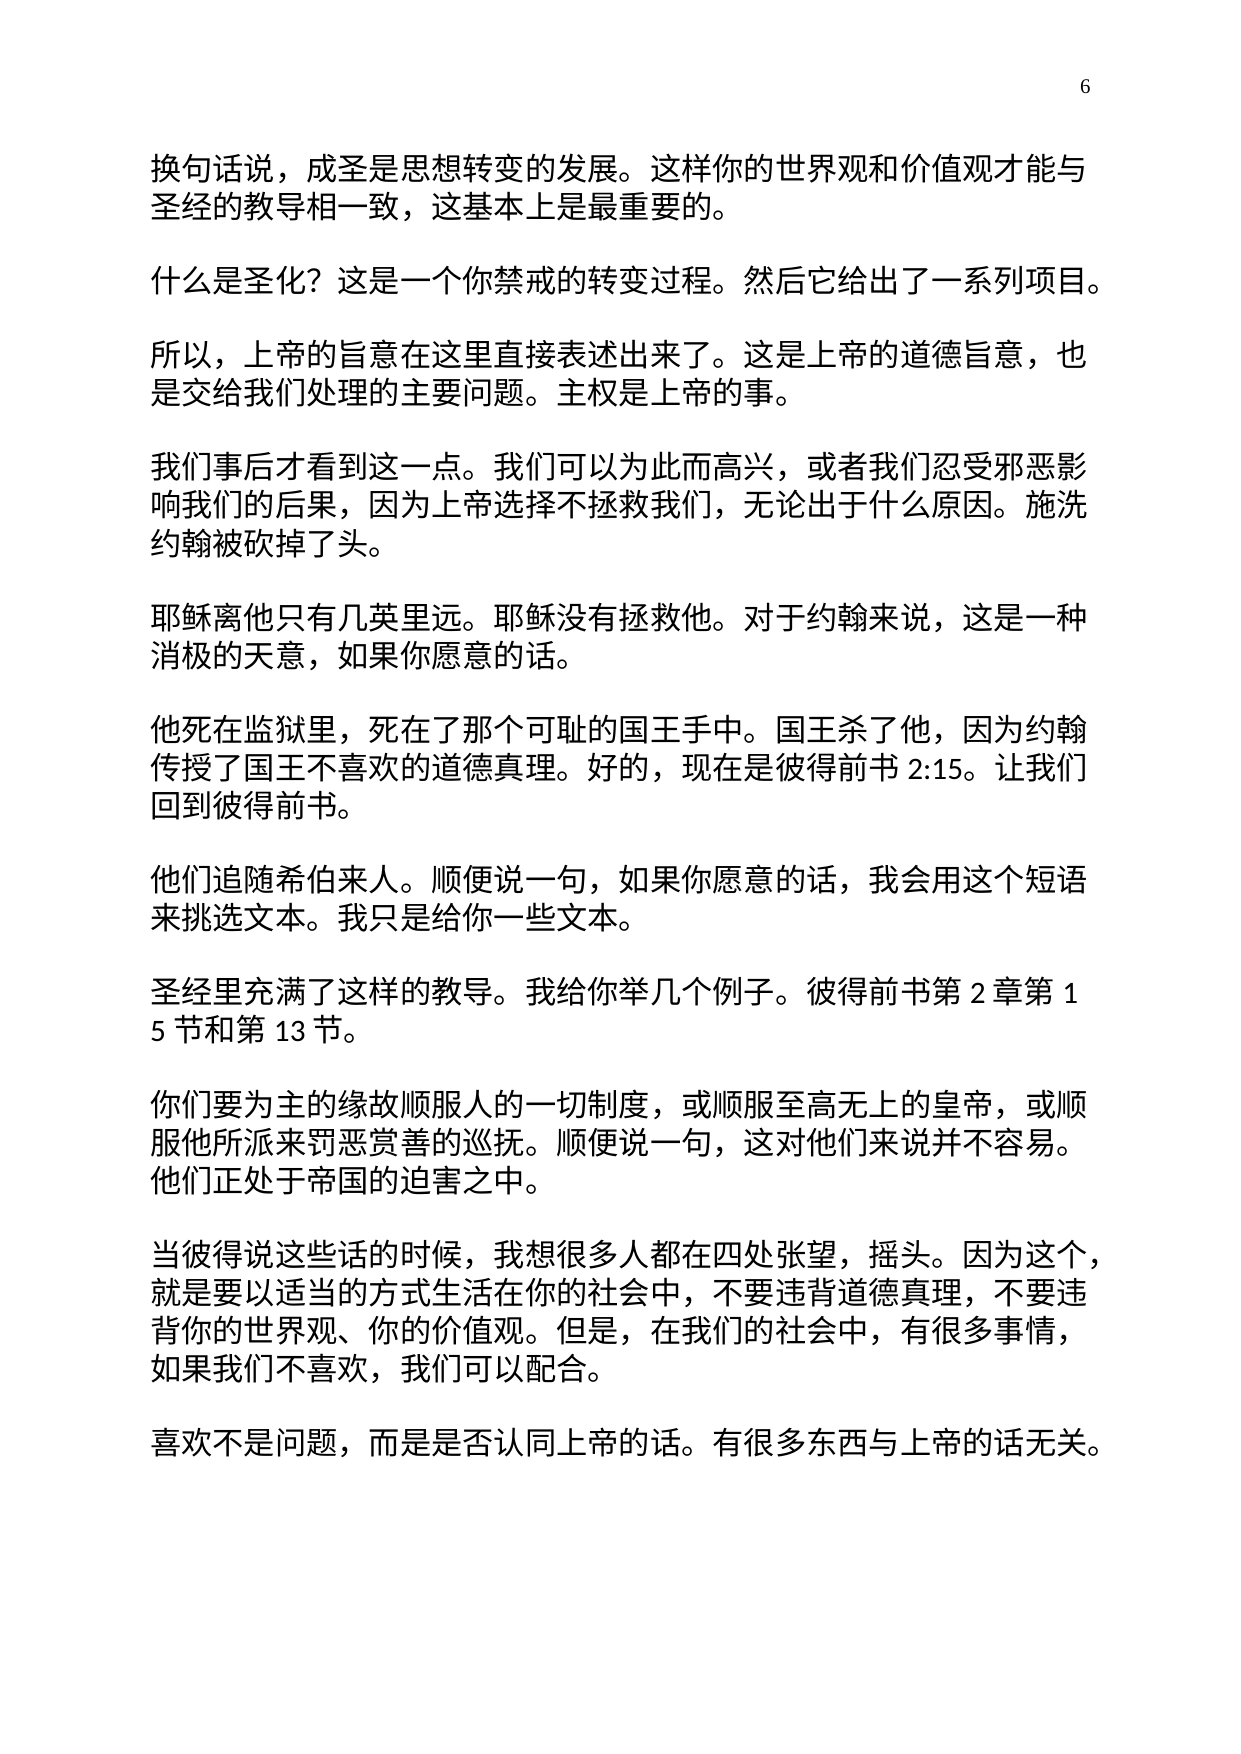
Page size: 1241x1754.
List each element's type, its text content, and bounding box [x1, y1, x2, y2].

text 换句话说，成圣是思想转变的发展。这样你的世界观和价值观才能与圣经的教导相一致，这基本上是最重要的。 [150, 150, 1090, 226]
text 所以，上帝的旨意在这里直接表述出来了。这是上帝的道德旨意，也是交给我们处理的主要问题。主权是上帝的事。 [150, 336, 1090, 412]
text 当彼得说这些话的时候，我想很多人都在四处张望，摇头。因为这个，就是要以适当的方式生活在你的社会中，不要违背道德真理，不要违背你的世界观、你的价值观。但是，在我们的社会中，有很多事情，如果我们不喜欢，我们可以配合。 [150, 1236, 1090, 1388]
text 什么是圣化？这是一个你禁戒的转变过程。然后它给出了一系列项目。 [150, 262, 1090, 300]
text 我们事后才看到这一点。我们可以为此而高兴，或者我们忍受邪恶影响我们的后果，因为上帝选择不拯救我们，无论出于什么原因。施洗约翰被砍掉了头。 [150, 448, 1090, 563]
text 喜欢不是问题，而是是否认同上帝的话。有很多东西与上帝的话无关。 [150, 1424, 1090, 1462]
text 圣经里充满了这样的教导。我给你举几个例子。彼得前书第 2 章第 15 节和第 13 节。 [150, 973, 1090, 1050]
text 你们要为主的缘故顺服人的一切制度，或顺服至高无上的皇帝，或顺服他所派来罚恶赏善的巡抚。顺便说一句，这对他们来说并不容易。他们正处于帝国的迫害之中。 [150, 1086, 1090, 1200]
text 耶稣离他只有几英里远。耶稣没有拯救他。对于约翰来说，这是一种消极的天意，如果你愿意的话。 [150, 599, 1090, 675]
text 他死在监狱里，死在了那个可耻的国王手中。国王杀了他，因为约翰传授了国王不喜欢的道德真理。好的，现在是彼得前书 2:15。让我们回到彼得前书。 [150, 711, 1090, 825]
text 他们追随希伯来人。顺便说一句，如果你愿意的话，我会用这个短语来挑选文本。我只是给你一些文本。 [150, 861, 1090, 937]
